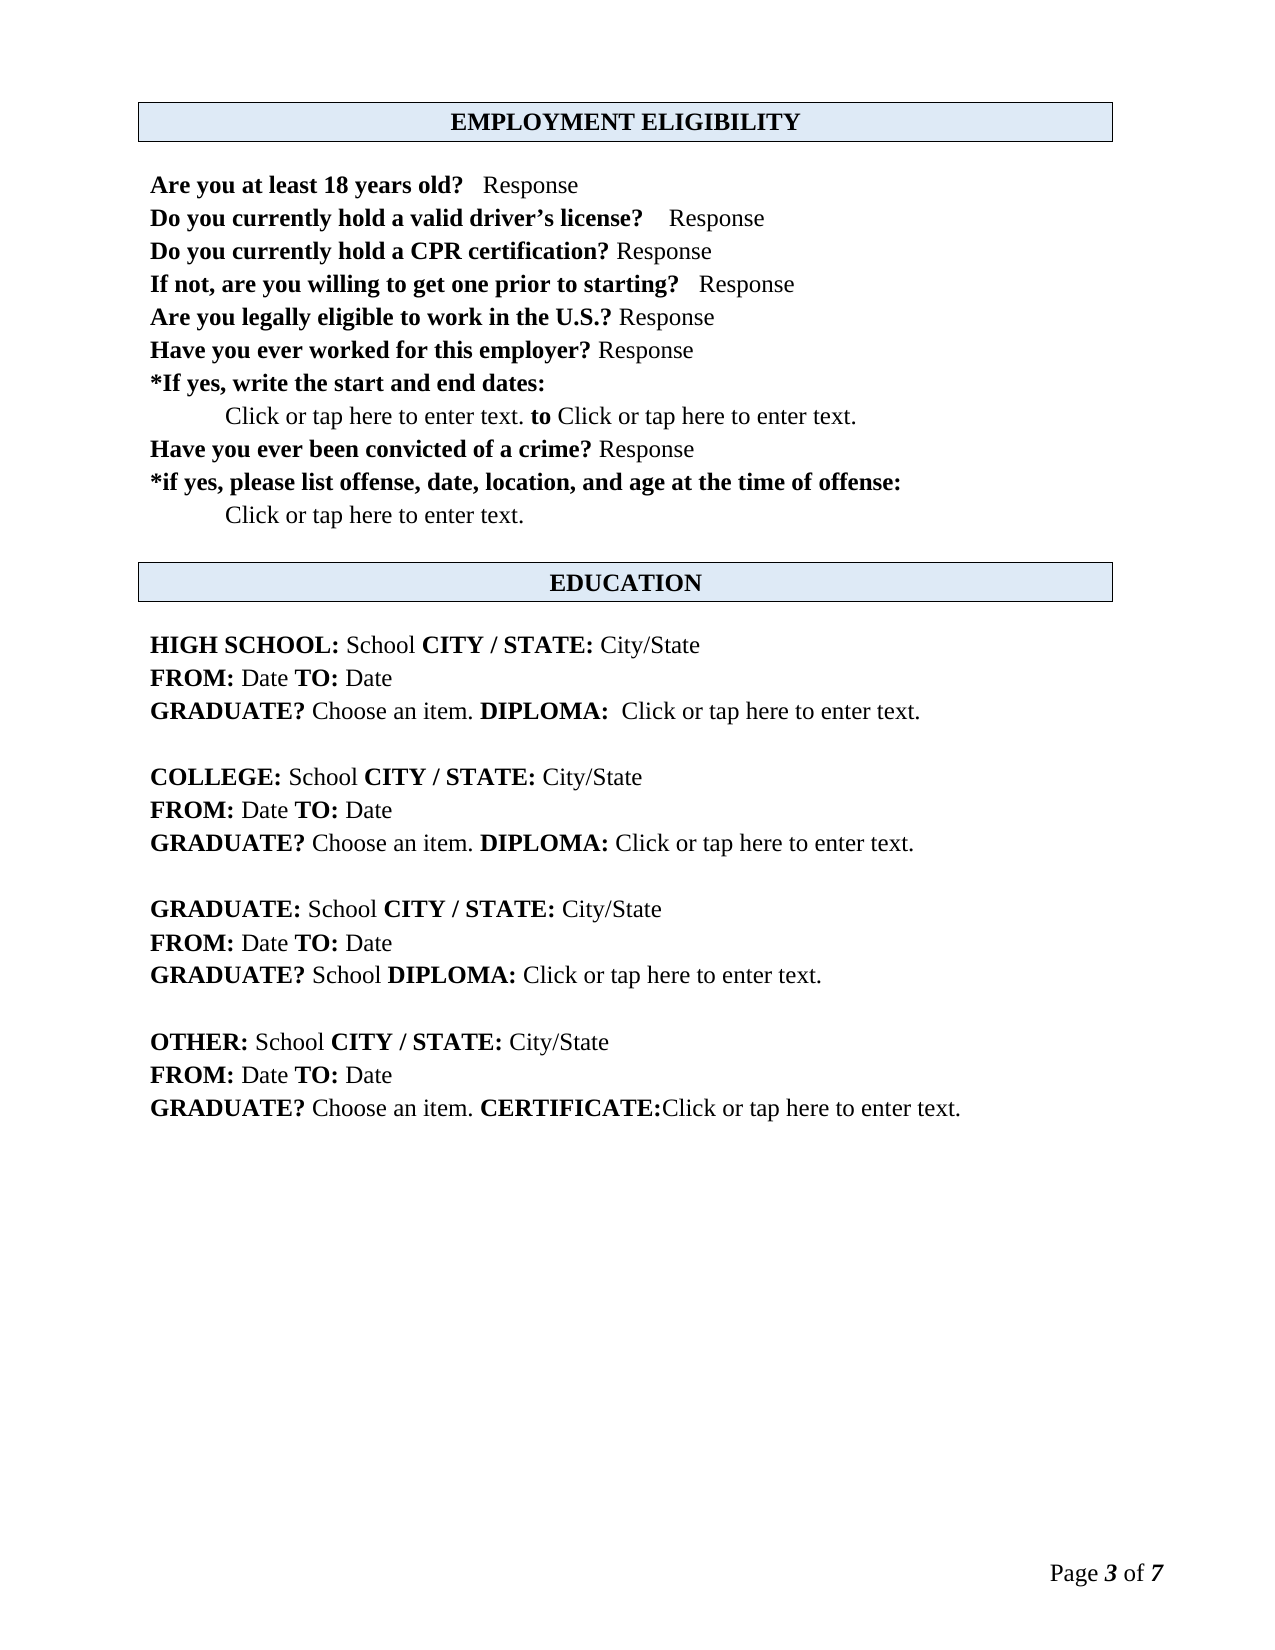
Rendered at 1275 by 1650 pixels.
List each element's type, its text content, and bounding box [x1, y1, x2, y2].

text FROM: TO: [150, 1060, 1125, 1088]
text FROM: TO: [150, 928, 1125, 956]
text FROM: TO: [150, 663, 1125, 692]
table_header EDUCATION [139, 563, 1112, 601]
text OTHER: CITY / STATE: [150, 1027, 1125, 1055]
text COLLEGE: CITY / STATE: [150, 762, 1125, 791]
text Have you ever worked for this employer? Response [150, 335, 1125, 364]
text FROM: TO: [150, 796, 1125, 824]
table_header EMPLOYMENT ELIGIBILITY [139, 103, 1112, 141]
text GRADUATE? CERTIFICATE: [150, 1093, 1125, 1121]
text HIGH SCHOOL: CITY / STATE: [150, 630, 1125, 659]
text GRADUATE? DIPLOMA: [150, 828, 1125, 857]
text Have you ever been convicted of a crime? [150, 434, 1125, 463]
text Are you legally eligible to work in the U.S.? [150, 302, 1125, 331]
text Are you at least 18 years old? [150, 170, 1125, 199]
text Do you currently hold a CPR certification? [150, 236, 1125, 265]
text Do you currently hold a valid driver’s license? [150, 203, 1125, 232]
text *if yes, please list offense, date, location, and age at the time of offense: [150, 467, 1125, 496]
text GRADUATE: CITY / STATE: [150, 894, 1125, 923]
text If not, are you willing to get one prior to starting? [150, 269, 1125, 298]
text *If yes, write the start and end dates: [150, 368, 1125, 397]
text GRADUATE? DIPLOMA: [150, 961, 1125, 989]
text to [150, 401, 1125, 430]
text GRADUATE? DIPLOMA: [150, 696, 1125, 725]
